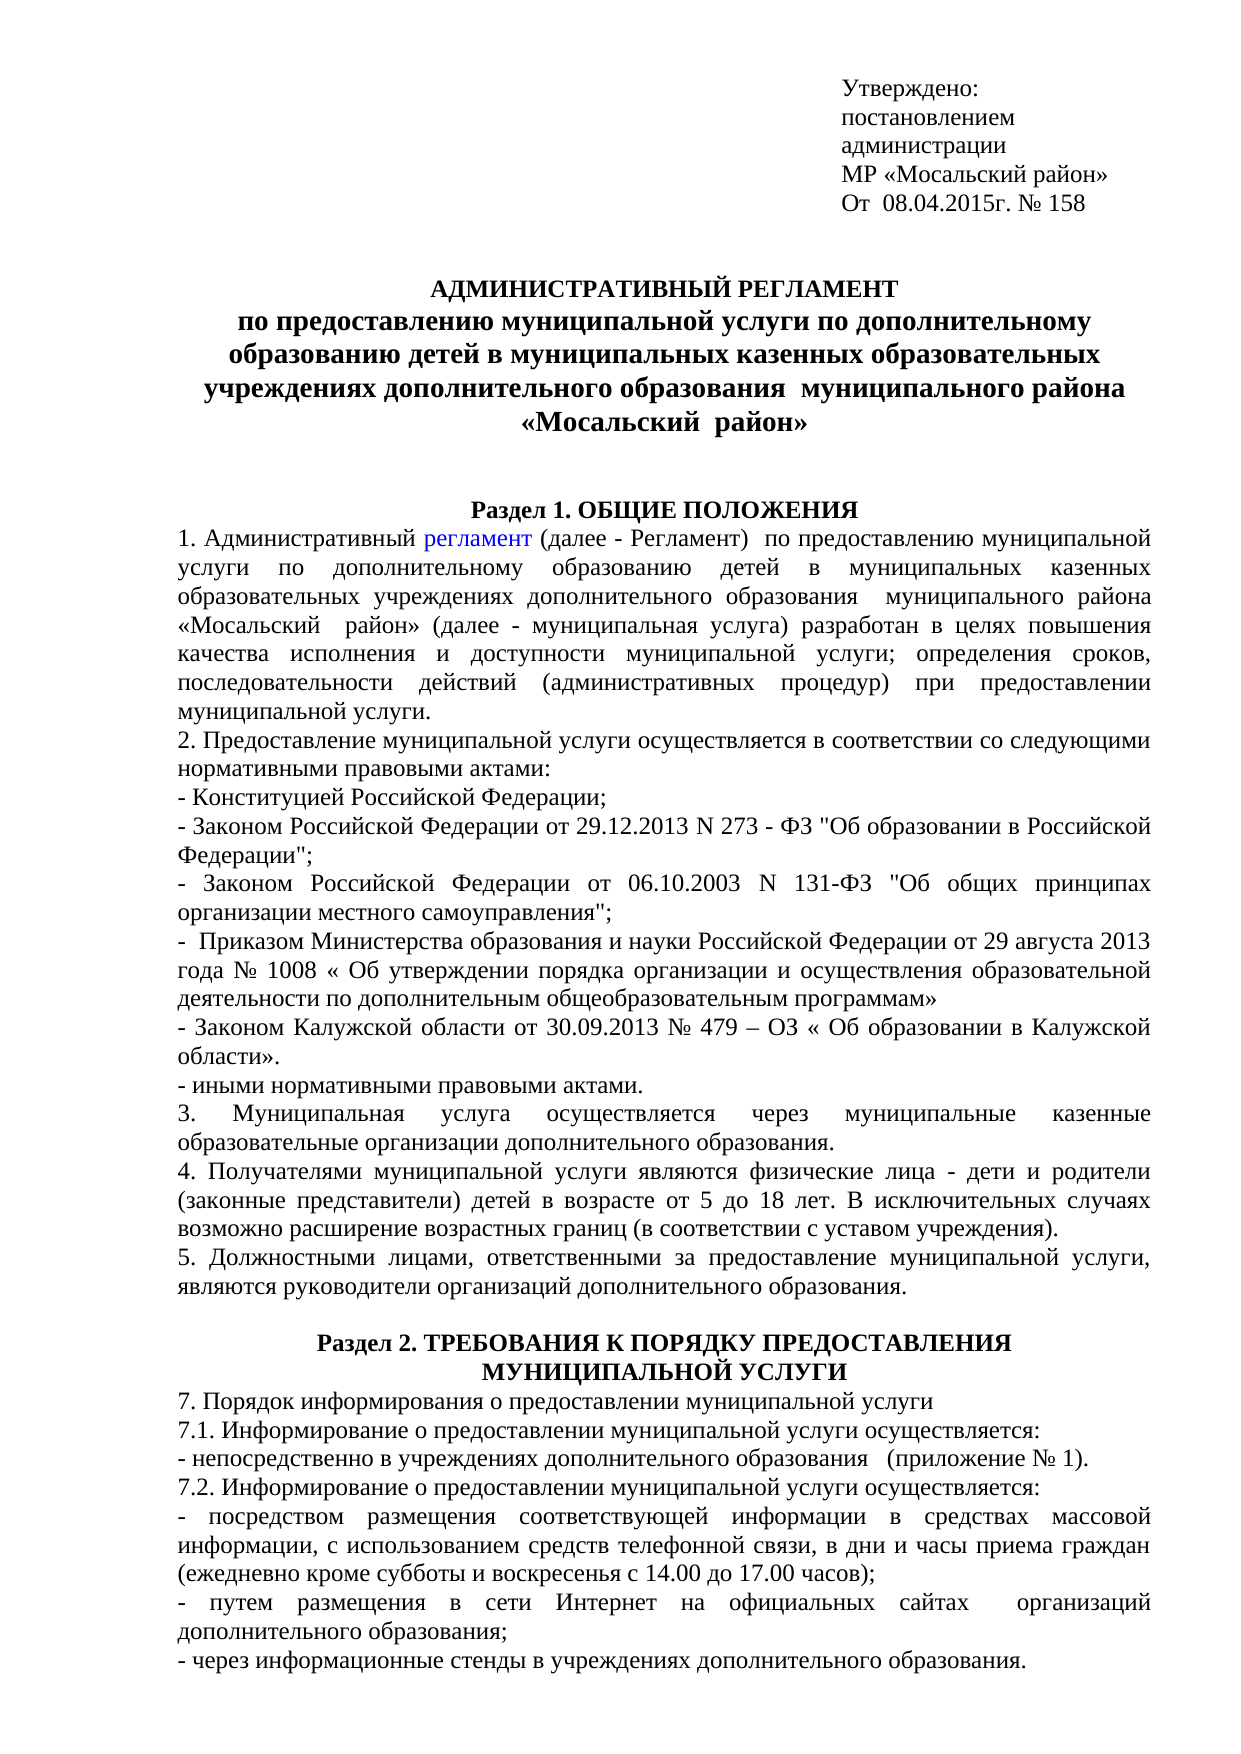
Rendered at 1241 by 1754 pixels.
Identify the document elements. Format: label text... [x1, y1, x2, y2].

text 7.1. Информирование о предоставлении муниципальной услуги осуществляется: [177, 1415, 1152, 1443]
text МР «Мосальский район» [767, 159, 1152, 188]
text Утверждено: [767, 73, 1152, 102]
text МУНИЦИПАЛЬНОЙ УСЛУГИ [177, 1357, 1152, 1386]
text Раздел 2. ТРЕБОВАНИЯ К ПОРЯДКУ ПРЕДОСТАВЛЕНИЯ [177, 1328, 1152, 1357]
text 5. Должностными лицами, ответственными за предоставление муниципальной услуги, являются руководители организаций дополнительного образования. [177, 1242, 1152, 1300]
text 1. Административный регламент (далее - Регламент) по предоставлению муниципальной услуги по дополнительному образованию детей в муниципальных казенных образовательных учреждениях дополнительного образования муниципального района «Мосальский район» (далее - муниципальная услуга) разработан в целях повышения качества исполнения и доступности муниципальной услуги; определения сроков, последовательности действий (административных процедур) при предоставлении муниципальной услуги. [177, 523, 1152, 725]
text 7.2. Информирование о предоставлении муниципальной услуги осуществляется: [177, 1472, 1152, 1501]
text по предоставлению муниципальной услуги по дополнительному образованию детей в муниципальных казенных образовательных учреждениях дополнительного образования муниципального района «Мосальский район» [177, 303, 1152, 437]
text АДМИНИСТРАТИВНЫЙ РЕГЛАМЕНТ [177, 274, 1152, 303]
text 7. Порядок информирования о предоставлении муниципальной услуги [177, 1386, 1152, 1415]
text 3. Муниципальная услуга осуществляется через муниципальные казенные образовательные организации дополнительного образования. [177, 1098, 1152, 1156]
text - Конституцией Российской Федерации; [177, 782, 1152, 811]
text - через информационные стенды в учреждениях дополнительного образования. [177, 1645, 1152, 1673]
text 2. Предоставление муниципальной услуги осуществляется в соответствии со следующими нормативными правовыми актами: [177, 725, 1152, 782]
text - Законом Российской Федерации от 29.12.2013 N 273 - ФЗ "Об образовании в Российской Федерации"; [177, 811, 1152, 868]
text - Приказом Министерства образования и науки Российской Федерации от 29 августа 2013 года № 1008 « Об утверждении порядка организации и осуществления образовательной деятельности по дополнительным общеобразовательным программам» [177, 926, 1152, 1012]
text - Законом Российской Федерации от 06.10.2003 N 131-ФЗ "Об общих принципах организации местного самоуправления"; [177, 868, 1152, 926]
text - путем размещения в сети Интернет на официальных сайтах организаций дополнительного образования; [177, 1587, 1152, 1645]
text Раздел 1. ОБЩИЕ ПОЛОЖЕНИЯ [177, 495, 1152, 523]
text - непосредственно в учреждениях дополнительного образования (приложение № 1). [177, 1443, 1152, 1472]
text - Законом Калужской области от 30.09.2013 № 479 – ОЗ « Об образовании в Калужской области». [177, 1012, 1152, 1070]
text - посредством размещения соответствующей информации в средствах массовой информации, с использованием средств телефонной связи, в дни и часы приема граждан (ежедневно кроме субботы и воскресенья с 14.00 до 17.00 часов); [177, 1501, 1152, 1587]
text - иными нормативными правовыми актами. [177, 1070, 1152, 1098]
text постановлением администрации [841, 102, 1152, 159]
text 4. Получателями муниципальной услуги являются физические лица - дети и родители (законные представители) детей в возрасте от 5 до 18 лет. В исключительных случаях возможно расширение возрастных границ (в соответствии с уставом учреждения). [177, 1156, 1152, 1242]
text От 08.04.2015г. № 158 [767, 188, 1152, 217]
